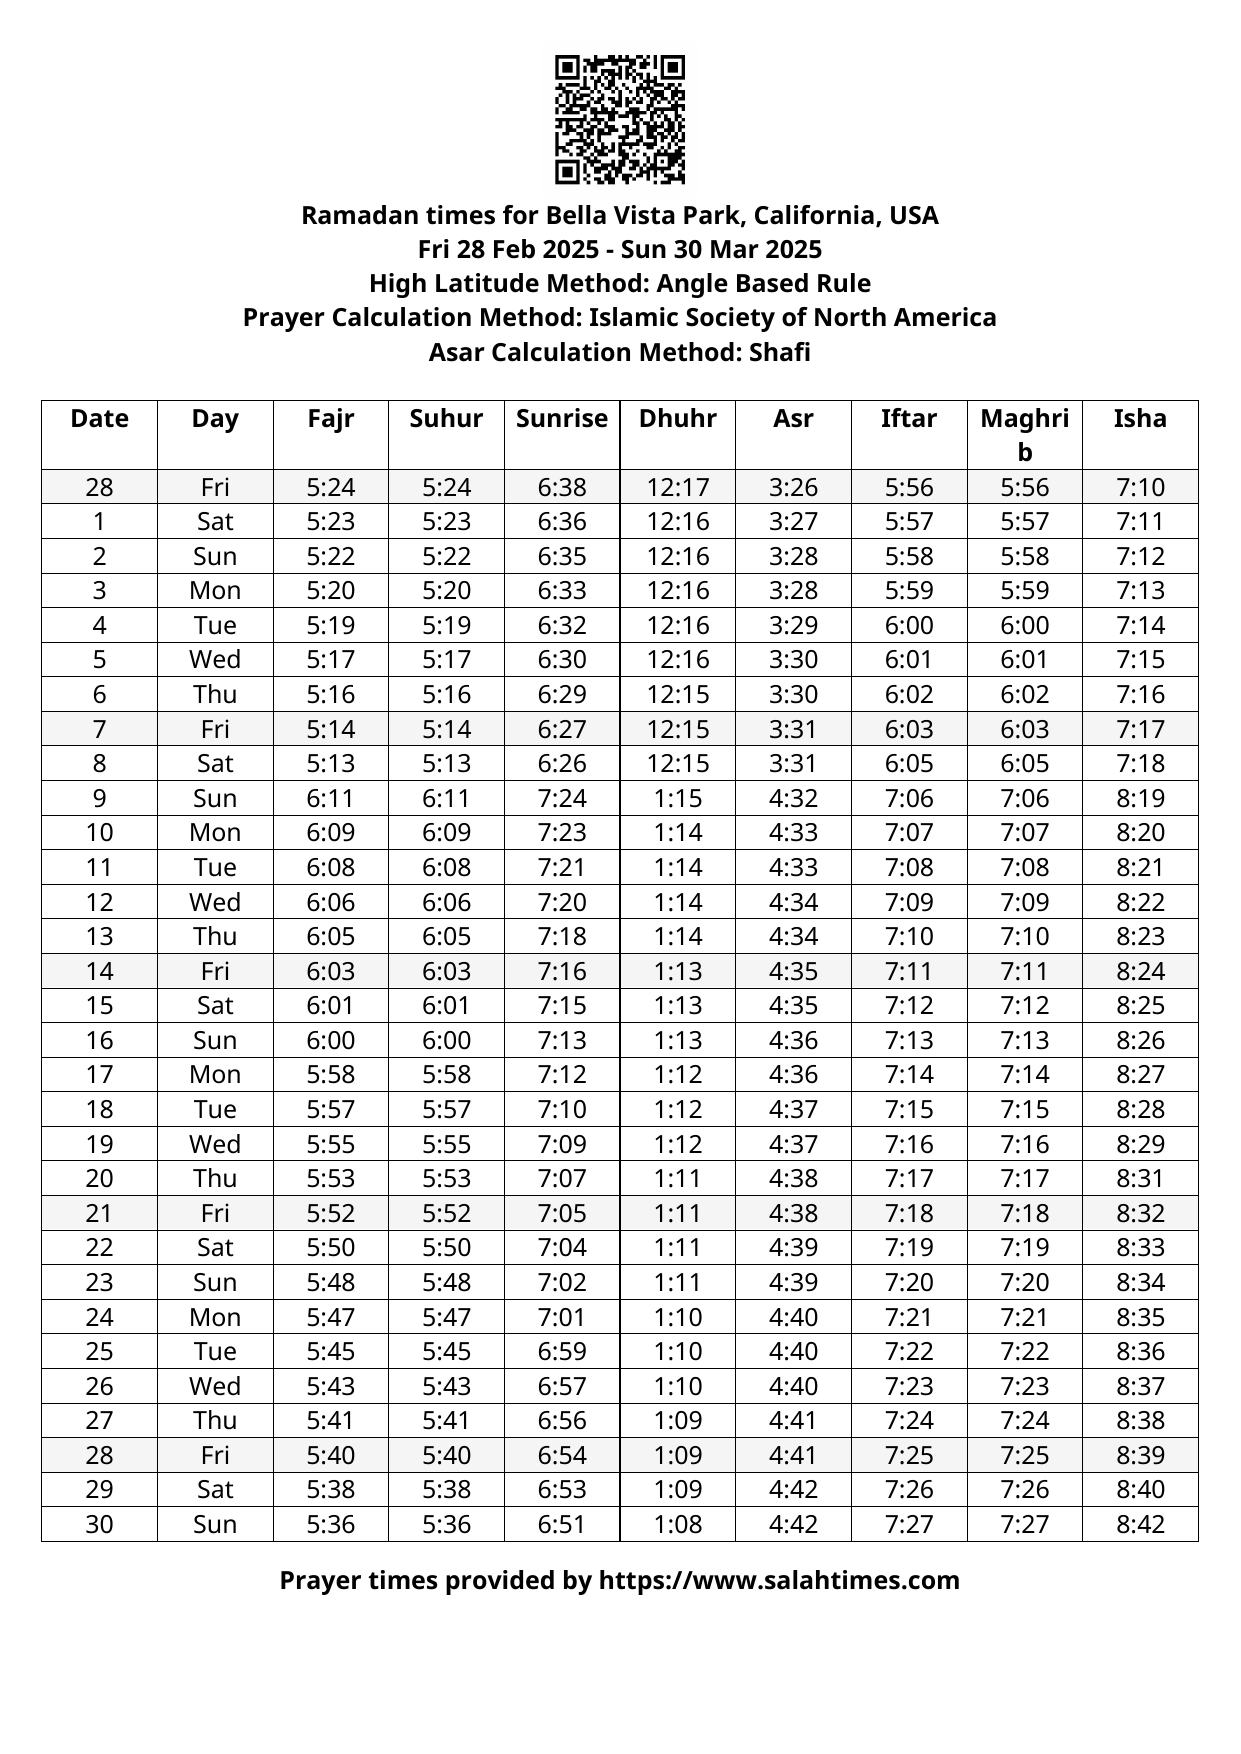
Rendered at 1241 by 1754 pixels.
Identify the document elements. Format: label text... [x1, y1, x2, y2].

table_cell 5:17 [274, 643, 388, 676]
table_cell Mon [158, 1058, 273, 1091]
table_cell 10 [42, 816, 157, 849]
table_cell 8:20 [1083, 816, 1198, 849]
table_cell 6:06 [274, 885, 388, 918]
table_cell 6:57 [505, 1369, 619, 1402]
table_cell 4:34 [736, 885, 851, 918]
table_header Sunrise [505, 401, 619, 469]
table_cell 6:08 [274, 850, 388, 884]
table_cell 6:03 [968, 712, 1082, 745]
table_cell 5:20 [274, 574, 388, 607]
table_cell 5:13 [389, 746, 504, 780]
table_cell 1:12 [621, 1092, 735, 1126]
table_cell 5:19 [274, 608, 388, 642]
table_cell 6:38 [505, 470, 619, 503]
table_cell 4:33 [736, 816, 851, 849]
table_cell 12:16 [621, 504, 735, 538]
table_cell 6:53 [505, 1473, 619, 1506]
table_cell Sun [158, 539, 273, 572]
table_cell 27 [42, 1404, 157, 1437]
table_cell 7:23 [968, 1369, 1082, 1402]
table_cell 7:14 [1083, 608, 1198, 642]
table_cell 1:10 [621, 1334, 735, 1368]
table_cell 6:02 [968, 677, 1082, 711]
table_cell 5:43 [274, 1369, 388, 1402]
table_cell Sat [158, 504, 273, 538]
table_cell 5:41 [274, 1404, 388, 1437]
table_cell 7:23 [852, 1369, 967, 1402]
table_cell 1:12 [621, 1127, 735, 1160]
table_cell 1:12 [621, 1058, 735, 1091]
table_cell 6:02 [852, 677, 967, 711]
table_cell 5:24 [389, 470, 504, 503]
table_cell 1:13 [621, 1023, 735, 1057]
table_cell 6 [42, 677, 157, 711]
table_cell 12:17 [621, 470, 735, 503]
table_cell 3:31 [736, 712, 851, 745]
table_cell 4:42 [736, 1473, 851, 1506]
table_cell 8:23 [1083, 919, 1198, 953]
table_cell 7:20 [968, 1265, 1082, 1299]
table_cell 7:15 [852, 1092, 967, 1126]
text Prayer Calculation Method: Islamic Society of North America [42, 300, 1198, 334]
table_cell 8:36 [1083, 1334, 1198, 1368]
table_cell 29 [42, 1473, 157, 1506]
table_cell 5:24 [274, 470, 388, 503]
table_cell 5:23 [389, 504, 504, 538]
table_cell 3:30 [736, 677, 851, 711]
table_cell 5:17 [389, 643, 504, 676]
table_cell 7:09 [852, 885, 967, 918]
table_cell 7:25 [968, 1438, 1082, 1472]
table_cell 6:08 [389, 850, 504, 884]
table_cell 5:52 [389, 1196, 504, 1229]
table_cell 12:16 [621, 608, 735, 642]
table_cell 6:59 [505, 1334, 619, 1368]
table_cell 3:28 [736, 539, 851, 572]
table_cell 7:22 [968, 1334, 1082, 1368]
table_cell 28 [42, 1438, 157, 1472]
table_cell 8:37 [1083, 1369, 1198, 1402]
table_cell 5:58 [852, 539, 967, 572]
table_cell Mon [158, 816, 273, 849]
table_header Iftar [852, 401, 967, 469]
table_cell 7:08 [852, 850, 967, 884]
table_cell 7:07 [968, 816, 1082, 849]
table_cell 1:14 [621, 919, 735, 953]
table_cell 7:13 [968, 1023, 1082, 1057]
table_cell 6:03 [389, 954, 504, 987]
table_cell 20 [42, 1161, 157, 1195]
table_cell 5:56 [968, 470, 1082, 503]
table_cell 1:09 [621, 1438, 735, 1472]
table_cell 14 [42, 954, 157, 987]
table_cell 1:09 [621, 1473, 735, 1506]
table_cell 15 [42, 989, 157, 1022]
table_cell 5:57 [852, 504, 967, 538]
table_cell 8:35 [1083, 1300, 1198, 1333]
table_cell 7:14 [852, 1058, 967, 1091]
table_cell 5:36 [274, 1507, 388, 1541]
table_cell Sun [158, 781, 273, 814]
table_header Day [158, 401, 273, 469]
table_cell 5:22 [389, 539, 504, 572]
table_cell 4:36 [736, 1058, 851, 1091]
text Ramadan times for Bella Vista Park, California, USA [42, 198, 1198, 232]
table_cell Sat [158, 746, 273, 780]
table_cell 23 [42, 1265, 157, 1299]
table_cell Fri [158, 470, 273, 503]
table_cell 4 [42, 608, 157, 642]
table_cell 5:50 [274, 1231, 388, 1264]
table_cell 5:47 [274, 1300, 388, 1333]
table_cell 8:40 [1083, 1473, 1198, 1506]
table_cell 8:19 [1083, 781, 1198, 814]
table_cell 2 [42, 539, 157, 572]
table_cell 7:18 [852, 1196, 967, 1229]
table_cell Thu [158, 1161, 273, 1195]
table_cell Thu [158, 919, 273, 953]
table_cell 6:35 [505, 539, 619, 572]
table_cell 4:34 [736, 919, 851, 953]
table_cell 5:53 [389, 1161, 504, 1195]
table_cell 6:27 [505, 712, 619, 745]
table_cell 8:39 [1083, 1438, 1198, 1472]
table_cell 6:09 [389, 816, 504, 849]
table_cell 5:13 [274, 746, 388, 780]
table_cell 8 [42, 746, 157, 780]
table_cell 7:10 [505, 1092, 619, 1126]
table_cell Mon [158, 1300, 273, 1333]
table_cell 4:38 [736, 1161, 851, 1195]
table_cell 7:16 [852, 1127, 967, 1160]
table_cell 4:38 [736, 1196, 851, 1229]
table_cell 6:30 [505, 643, 619, 676]
table_cell 7:21 [968, 1300, 1082, 1333]
table_cell 5:52 [274, 1196, 388, 1229]
table_cell 12:16 [621, 574, 735, 607]
table_cell 7:06 [968, 781, 1082, 814]
text Fri 28 Feb 2025 - Sun 30 Mar 2025 [42, 232, 1198, 266]
table_cell 5:57 [274, 1092, 388, 1126]
table_cell 1:10 [621, 1369, 735, 1402]
table_cell Sun [158, 1507, 273, 1541]
table_cell 7:14 [968, 1058, 1082, 1091]
table_cell 7:12 [1083, 539, 1198, 572]
table_cell 16 [42, 1023, 157, 1057]
table_cell 6:26 [505, 746, 619, 780]
table_cell Thu [158, 1404, 273, 1437]
table_cell 5:47 [389, 1300, 504, 1333]
table_cell 7:24 [505, 781, 619, 814]
table_cell 7:07 [505, 1161, 619, 1195]
table_cell 7:10 [1083, 470, 1198, 503]
table_cell 6:05 [852, 746, 967, 780]
table_cell 5:57 [968, 504, 1082, 538]
table_cell 7:01 [505, 1300, 619, 1333]
text High Latitude Method: Angle Based Rule [42, 266, 1198, 300]
table_cell 4:32 [736, 781, 851, 814]
table_cell Fri [158, 1196, 273, 1229]
table_cell 7:12 [852, 989, 967, 1022]
table_cell 7:22 [852, 1334, 967, 1368]
table_cell 5:16 [389, 677, 504, 711]
table_cell 1:14 [621, 816, 735, 849]
table_cell 6:05 [968, 746, 1082, 780]
table_cell 7:21 [505, 850, 619, 884]
table_cell 13 [42, 919, 157, 953]
table_cell 3:27 [736, 504, 851, 538]
table_cell 5:58 [389, 1058, 504, 1091]
table_cell 1:11 [621, 1161, 735, 1195]
table_cell 4:33 [736, 850, 851, 884]
table_cell 1:15 [621, 781, 735, 814]
table_cell 7:10 [852, 919, 967, 953]
table_cell 12 [42, 885, 157, 918]
table_cell 4:37 [736, 1127, 851, 1160]
text Prayer times provided by https://www.salahtimes.com [42, 1563, 1198, 1597]
table_cell 8:27 [1083, 1058, 1198, 1091]
table_cell 7:12 [968, 989, 1082, 1022]
table_cell 5:36 [389, 1507, 504, 1541]
table_cell 7:25 [852, 1438, 967, 1472]
table_cell 6:01 [852, 643, 967, 676]
table_cell 4:35 [736, 989, 851, 1022]
table_cell 7:17 [852, 1161, 967, 1195]
table_cell 5:48 [389, 1265, 504, 1299]
table_cell Tue [158, 850, 273, 884]
table_cell 12:15 [621, 677, 735, 711]
table_cell 1:10 [621, 1300, 735, 1333]
table_cell 6:09 [274, 816, 388, 849]
table_cell 8:42 [1083, 1507, 1198, 1541]
table_cell 7:10 [968, 919, 1082, 953]
table_cell 7:13 [852, 1023, 967, 1057]
table_cell 4:42 [736, 1507, 851, 1541]
table_cell 1:09 [621, 1404, 735, 1437]
table_cell 12:16 [621, 643, 735, 676]
table_cell 1:08 [621, 1507, 735, 1541]
table_cell 7:23 [505, 816, 619, 849]
table_cell 8:22 [1083, 885, 1198, 918]
table_cell 12:15 [621, 746, 735, 780]
table_cell 7:09 [505, 1127, 619, 1160]
table_cell 7:17 [1083, 712, 1198, 745]
table_cell 1:11 [621, 1265, 735, 1299]
table_cell 1:14 [621, 850, 735, 884]
table_cell 7 [42, 712, 157, 745]
table_cell 7:18 [968, 1196, 1082, 1229]
table_cell 3:29 [736, 608, 851, 642]
table_cell Sat [158, 989, 273, 1022]
table_cell 5:38 [389, 1473, 504, 1506]
table_cell 7:13 [505, 1023, 619, 1057]
table_cell 5:59 [852, 574, 967, 607]
table_cell 8:24 [1083, 954, 1198, 987]
table_cell 5:50 [389, 1231, 504, 1264]
table_cell 4:41 [736, 1404, 851, 1437]
table_cell 6:01 [274, 989, 388, 1022]
table_cell 11 [42, 850, 157, 884]
table_cell 4:36 [736, 1023, 851, 1057]
table_cell Fri [158, 1438, 273, 1472]
table_cell 24 [42, 1300, 157, 1333]
table_cell 6:01 [968, 643, 1082, 676]
table_cell 4:37 [736, 1092, 851, 1126]
table_cell 7:11 [852, 954, 967, 987]
table_cell 7:19 [968, 1231, 1082, 1264]
table_cell 8:28 [1083, 1092, 1198, 1126]
table_header Date [42, 401, 157, 469]
table_cell 6:36 [505, 504, 619, 538]
table_cell 4:40 [736, 1334, 851, 1368]
table_cell 7:02 [505, 1265, 619, 1299]
table_cell Tue [158, 1334, 273, 1368]
table_cell 8:21 [1083, 850, 1198, 884]
table_cell Wed [158, 885, 273, 918]
table_cell 8:34 [1083, 1265, 1198, 1299]
table_cell 28 [42, 470, 157, 503]
table_cell 5:19 [389, 608, 504, 642]
table_cell 5:41 [389, 1404, 504, 1437]
table_cell 7:09 [968, 885, 1082, 918]
table_cell 7:16 [505, 954, 619, 987]
table_cell 7:27 [852, 1507, 967, 1541]
table_cell 7:27 [968, 1507, 1082, 1541]
table_cell 12:16 [621, 539, 735, 572]
table_cell 7:24 [852, 1404, 967, 1437]
table_cell 8:32 [1083, 1196, 1198, 1229]
table_cell 6:29 [505, 677, 619, 711]
table_header Asr [736, 401, 851, 469]
table_cell Wed [158, 643, 273, 676]
table_header Maghrib [968, 401, 1082, 469]
table_cell 5:53 [274, 1161, 388, 1195]
table_cell 3:31 [736, 746, 851, 780]
table_cell 21 [42, 1196, 157, 1229]
table_cell 6:54 [505, 1438, 619, 1472]
table_cell Fri [158, 712, 273, 745]
table_cell 6:03 [852, 712, 967, 745]
table_cell Sun [158, 1265, 273, 1299]
table_cell 8:38 [1083, 1404, 1198, 1437]
table_cell 5:23 [274, 504, 388, 538]
table_cell 3:26 [736, 470, 851, 503]
table_cell 5:55 [274, 1127, 388, 1160]
table_cell 1:14 [621, 885, 735, 918]
table_cell 7:20 [505, 885, 619, 918]
table_cell 5:38 [274, 1473, 388, 1506]
table_cell 7:11 [968, 954, 1082, 987]
table_cell 6:11 [389, 781, 504, 814]
table_cell 4:40 [736, 1369, 851, 1402]
picture [542, 41, 699, 198]
table_cell 18 [42, 1092, 157, 1126]
table_cell Fri [158, 954, 273, 987]
table_cell 9 [42, 781, 157, 814]
table_cell Sun [158, 1023, 273, 1057]
table_cell 6:00 [389, 1023, 504, 1057]
table_cell 7:04 [505, 1231, 619, 1264]
table_cell 6:00 [274, 1023, 388, 1057]
table_cell 3:28 [736, 574, 851, 607]
table_cell 7:20 [852, 1265, 967, 1299]
table_cell 3 [42, 574, 157, 607]
table_cell 8:29 [1083, 1127, 1198, 1160]
table_cell 6:00 [968, 608, 1082, 642]
table_cell 7:07 [852, 816, 967, 849]
table_cell 5:58 [968, 539, 1082, 572]
table_cell 4:40 [736, 1300, 851, 1333]
table_cell 5 [42, 643, 157, 676]
table_cell Mon [158, 574, 273, 607]
table_cell 1 [42, 504, 157, 538]
table_cell 5:16 [274, 677, 388, 711]
table_cell Sat [158, 1231, 273, 1264]
table_cell Sat [158, 1473, 273, 1506]
table_cell 4:35 [736, 954, 851, 987]
table_cell 30 [42, 1507, 157, 1541]
table_cell Thu [158, 677, 273, 711]
table_cell 1:11 [621, 1196, 735, 1229]
table_cell 7:16 [968, 1127, 1082, 1160]
table_cell 5:56 [852, 470, 967, 503]
table_cell 5:14 [389, 712, 504, 745]
table_cell Tue [158, 608, 273, 642]
table_cell 6:56 [505, 1404, 619, 1437]
table_cell 7:16 [1083, 677, 1198, 711]
table_cell 7:13 [1083, 574, 1198, 607]
table_cell 7:21 [852, 1300, 967, 1333]
table_cell 7:24 [968, 1404, 1082, 1437]
table_header Fajr [274, 401, 388, 469]
table_cell 5:43 [389, 1369, 504, 1402]
table_cell 7:17 [968, 1161, 1082, 1195]
table_cell 1:11 [621, 1231, 735, 1264]
table_cell 7:18 [1083, 746, 1198, 780]
table_cell 19 [42, 1127, 157, 1160]
table_cell 5:58 [274, 1058, 388, 1091]
table_cell Wed [158, 1369, 273, 1402]
table_cell 5:14 [274, 712, 388, 745]
table_cell 5:40 [274, 1438, 388, 1472]
table_cell 26 [42, 1369, 157, 1402]
table_cell 7:18 [505, 919, 619, 953]
table_cell 6:05 [389, 919, 504, 953]
table_cell 7:26 [852, 1473, 967, 1506]
table_cell Tue [158, 1092, 273, 1126]
table_cell 6:51 [505, 1507, 619, 1541]
table_cell 8:25 [1083, 989, 1198, 1022]
table_header Isha [1083, 401, 1198, 469]
table_cell 4:39 [736, 1265, 851, 1299]
table_cell 7:06 [852, 781, 967, 814]
table_cell 25 [42, 1334, 157, 1368]
table_cell 5:57 [389, 1092, 504, 1126]
table_cell 22 [42, 1231, 157, 1264]
table_cell 6:05 [274, 919, 388, 953]
table_cell Wed [158, 1127, 273, 1160]
text Asar Calculation Method: Shafi [42, 334, 1198, 368]
table_cell 6:06 [389, 885, 504, 918]
table_cell 17 [42, 1058, 157, 1091]
table_cell 7:12 [505, 1058, 619, 1091]
table_cell 7:26 [968, 1473, 1082, 1506]
table_cell 6:01 [389, 989, 504, 1022]
table_header Dhuhr [621, 401, 735, 469]
table_cell 6:33 [505, 574, 619, 607]
table_cell 8:26 [1083, 1023, 1198, 1057]
table_cell 8:31 [1083, 1161, 1198, 1195]
table_cell 4:39 [736, 1231, 851, 1264]
table_cell 5:48 [274, 1265, 388, 1299]
table_cell 7:15 [1083, 643, 1198, 676]
table_cell 6:32 [505, 608, 619, 642]
table_cell 5:40 [389, 1438, 504, 1472]
table_cell 6:03 [274, 954, 388, 987]
table_cell 8:33 [1083, 1231, 1198, 1264]
table_cell 6:11 [274, 781, 388, 814]
table_cell 6:00 [852, 608, 967, 642]
table_header Suhur [389, 401, 504, 469]
table_cell 7:05 [505, 1196, 619, 1229]
table_cell 5:45 [389, 1334, 504, 1368]
table_cell 7:15 [505, 989, 619, 1022]
table_cell 5:22 [274, 539, 388, 572]
table_cell 7:15 [968, 1092, 1082, 1126]
table_cell 7:08 [968, 850, 1082, 884]
table_cell 5:45 [274, 1334, 388, 1368]
table_cell 3:30 [736, 643, 851, 676]
table_cell 5:20 [389, 574, 504, 607]
table_cell 5:59 [968, 574, 1082, 607]
table_cell 7:11 [1083, 504, 1198, 538]
table_cell 4:41 [736, 1438, 851, 1472]
table_cell 7:19 [852, 1231, 967, 1264]
table_cell 12:15 [621, 712, 735, 745]
table_cell 5:55 [389, 1127, 504, 1160]
table_cell 1:13 [621, 989, 735, 1022]
table_cell 1:13 [621, 954, 735, 987]
